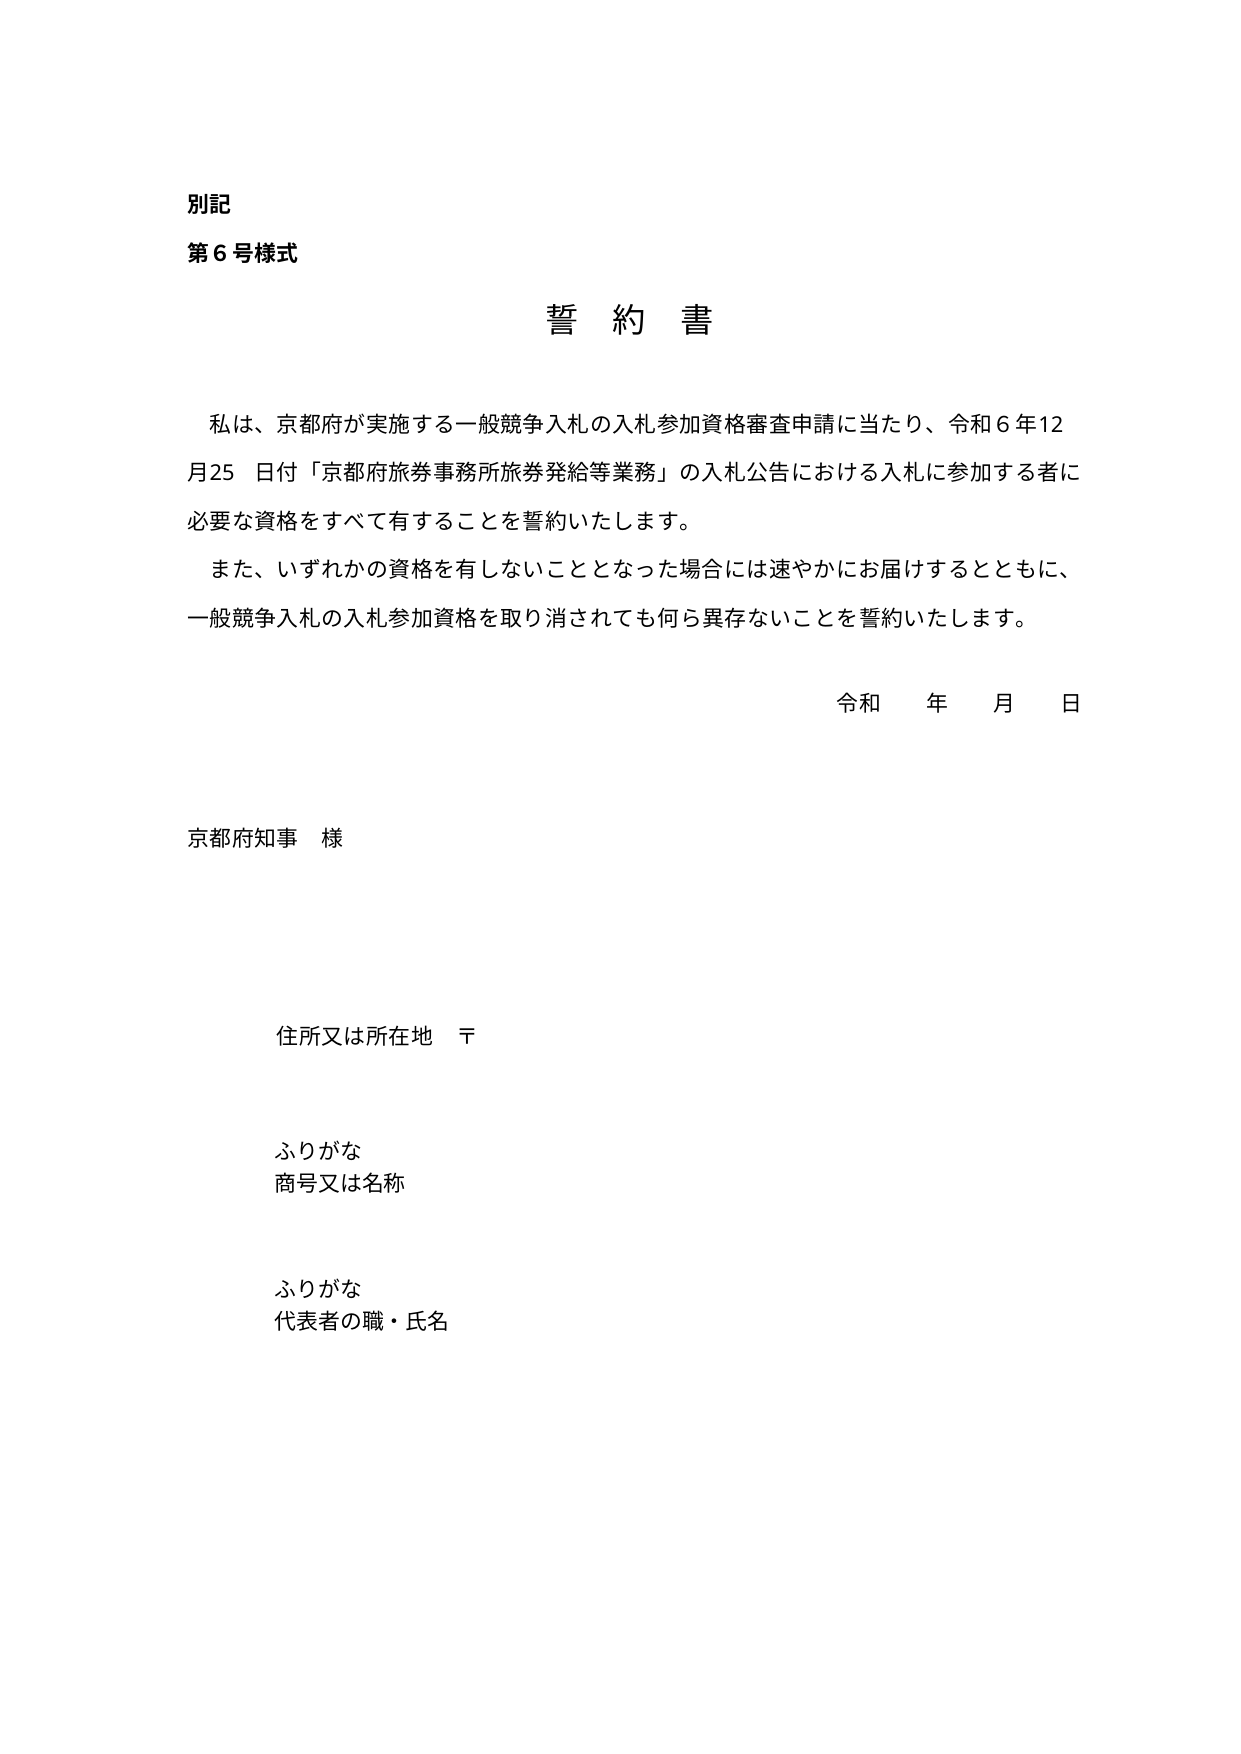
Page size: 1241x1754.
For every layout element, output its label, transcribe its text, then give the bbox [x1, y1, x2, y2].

text 住所又は所在地 〒 [274, 1011, 1083, 1059]
text 京都府知事 様 [187, 812, 1083, 861]
text 令和 年 月 日 [187, 678, 1083, 726]
text 第６号様式 [187, 227, 1083, 276]
text ふりがな [274, 1134, 1083, 1166]
text 私は、京都府が実施する一般競争入札の入札参加資格審査申請に当たり、令和６年12月25日付「京都府旅券事務所旅券発給等業務」の入札公告における入札に参加する者に必要な資格をすべて有することを誓約いたします。 [187, 399, 1083, 544]
text また、いずれかの資格を有しないこととなった場合には速やかにお届けするとともに、一般競争入札の入札参加資格を取り消されても何ら異存ないことを誓約いたします。 [187, 544, 1083, 641]
text 別記 [187, 179, 1083, 227]
text ふりがな [274, 1272, 1083, 1304]
text 代表者の職・氏名 [274, 1304, 1083, 1336]
text 誓 約 書 [187, 294, 1083, 343]
text 商号又は名称 [274, 1166, 1083, 1197]
